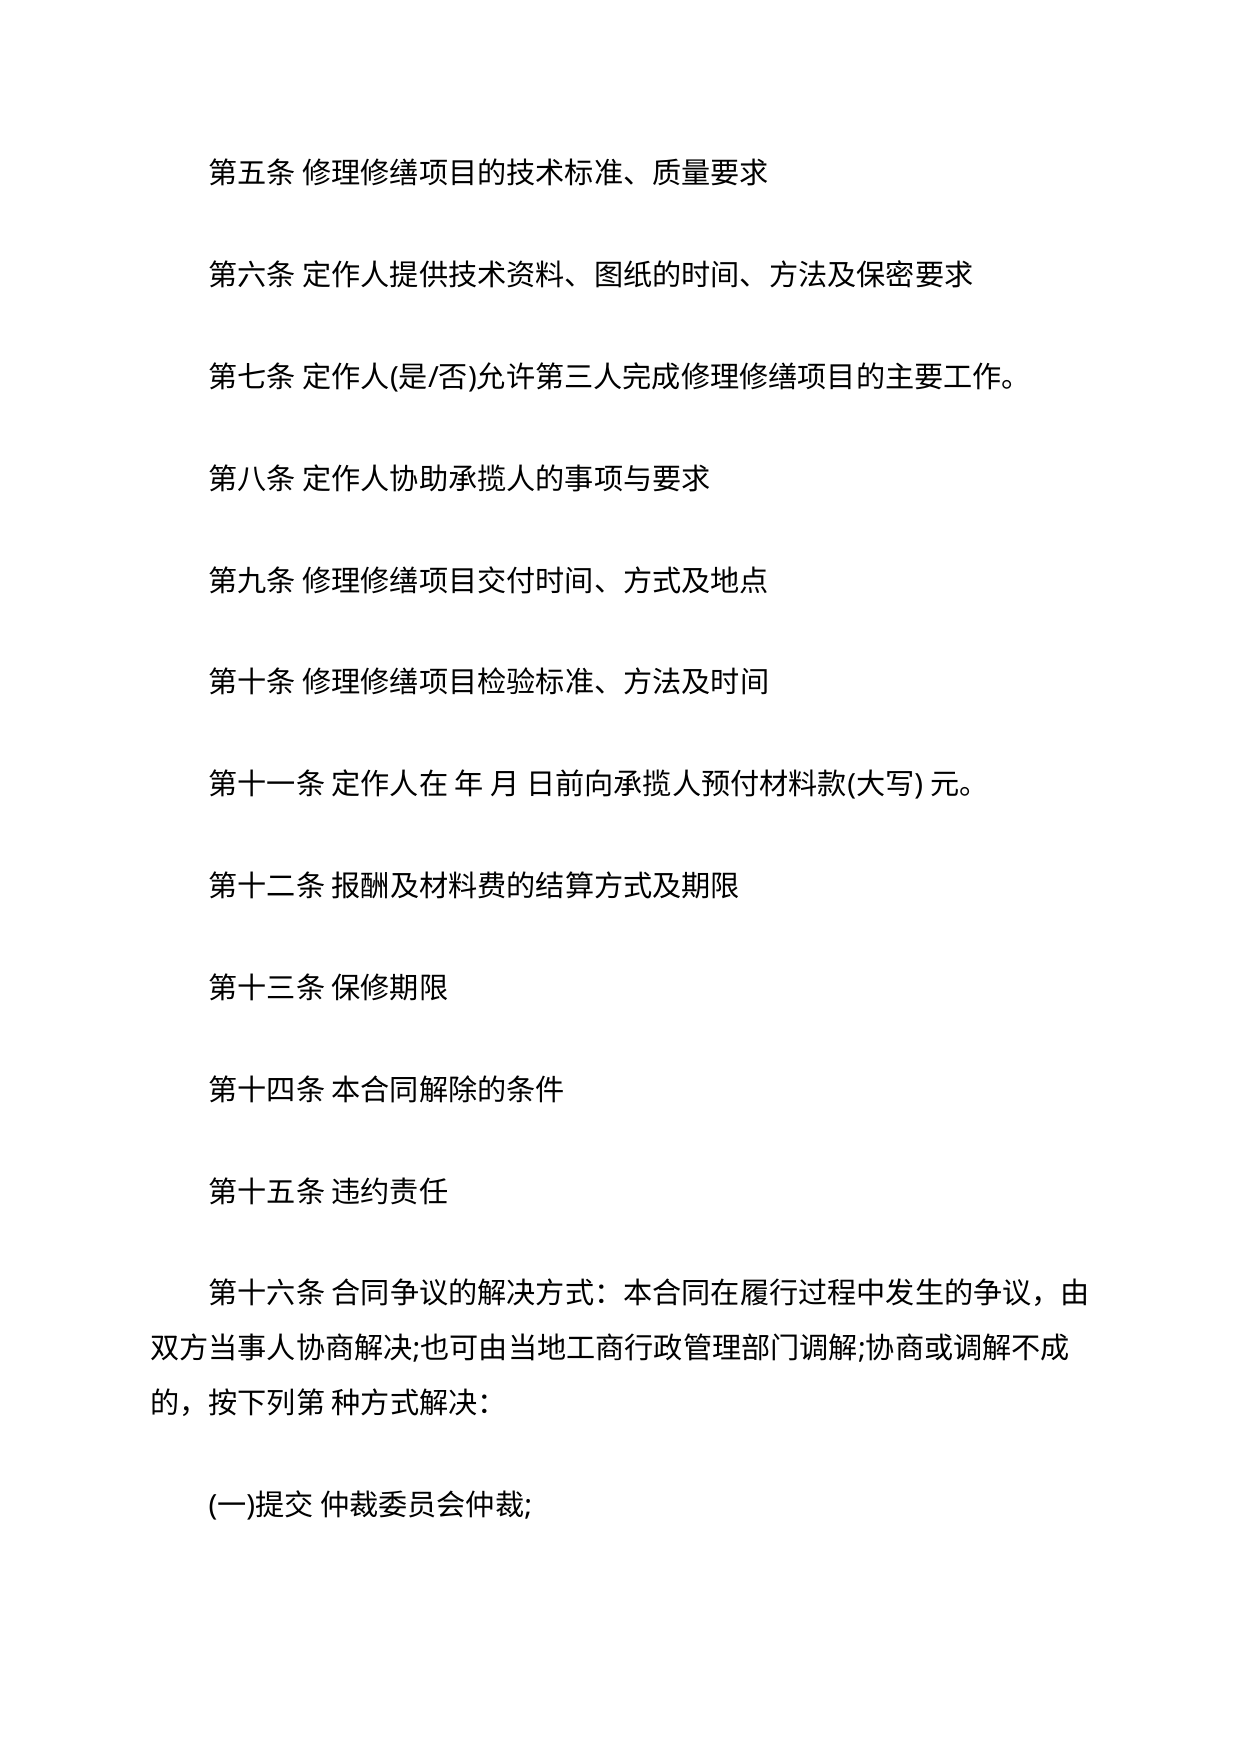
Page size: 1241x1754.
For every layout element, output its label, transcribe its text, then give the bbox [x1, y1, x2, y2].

text 第十条 修理修缮项目检验标准、方法及时间 [150, 659, 1090, 701]
text 第十三条 保修期限 [150, 964, 1090, 1007]
text 第十一条 定作人在 年 月 日前向承揽人预付材料款(大写) 元。 [150, 761, 1090, 803]
text 第十四条 本合同解除的条件 [150, 1066, 1090, 1109]
text 第十二条 报酬及材料费的结算方式及期限 [150, 863, 1090, 905]
text (一)提交 仲裁委员会仲裁; [150, 1482, 1090, 1524]
text 第五条 修理修缮项目的技术标准、质量要求 [150, 150, 1090, 192]
text 第九条 修理修缮项目交付时间、方式及地点 [150, 557, 1090, 599]
text 第八条 定作人协助承揽人的事项与要求 [150, 456, 1090, 498]
text 第十五条 违约责任 [150, 1168, 1090, 1210]
text 第七条 定作人(是/否)允许第三人完成修理修缮项目的主要工作。 [150, 353, 1090, 396]
text 第六条 定作人提供技术资料、图纸的时间、方法及保密要求 [150, 252, 1090, 294]
text 第十六条 合同争议的解决方式：本合同在履行过程中发生的争议，由双方当事人协商解决;也可由当地工商行政管理部门调解;协商或调解不成的，按下列第 种方式解决： [150, 1270, 1090, 1422]
